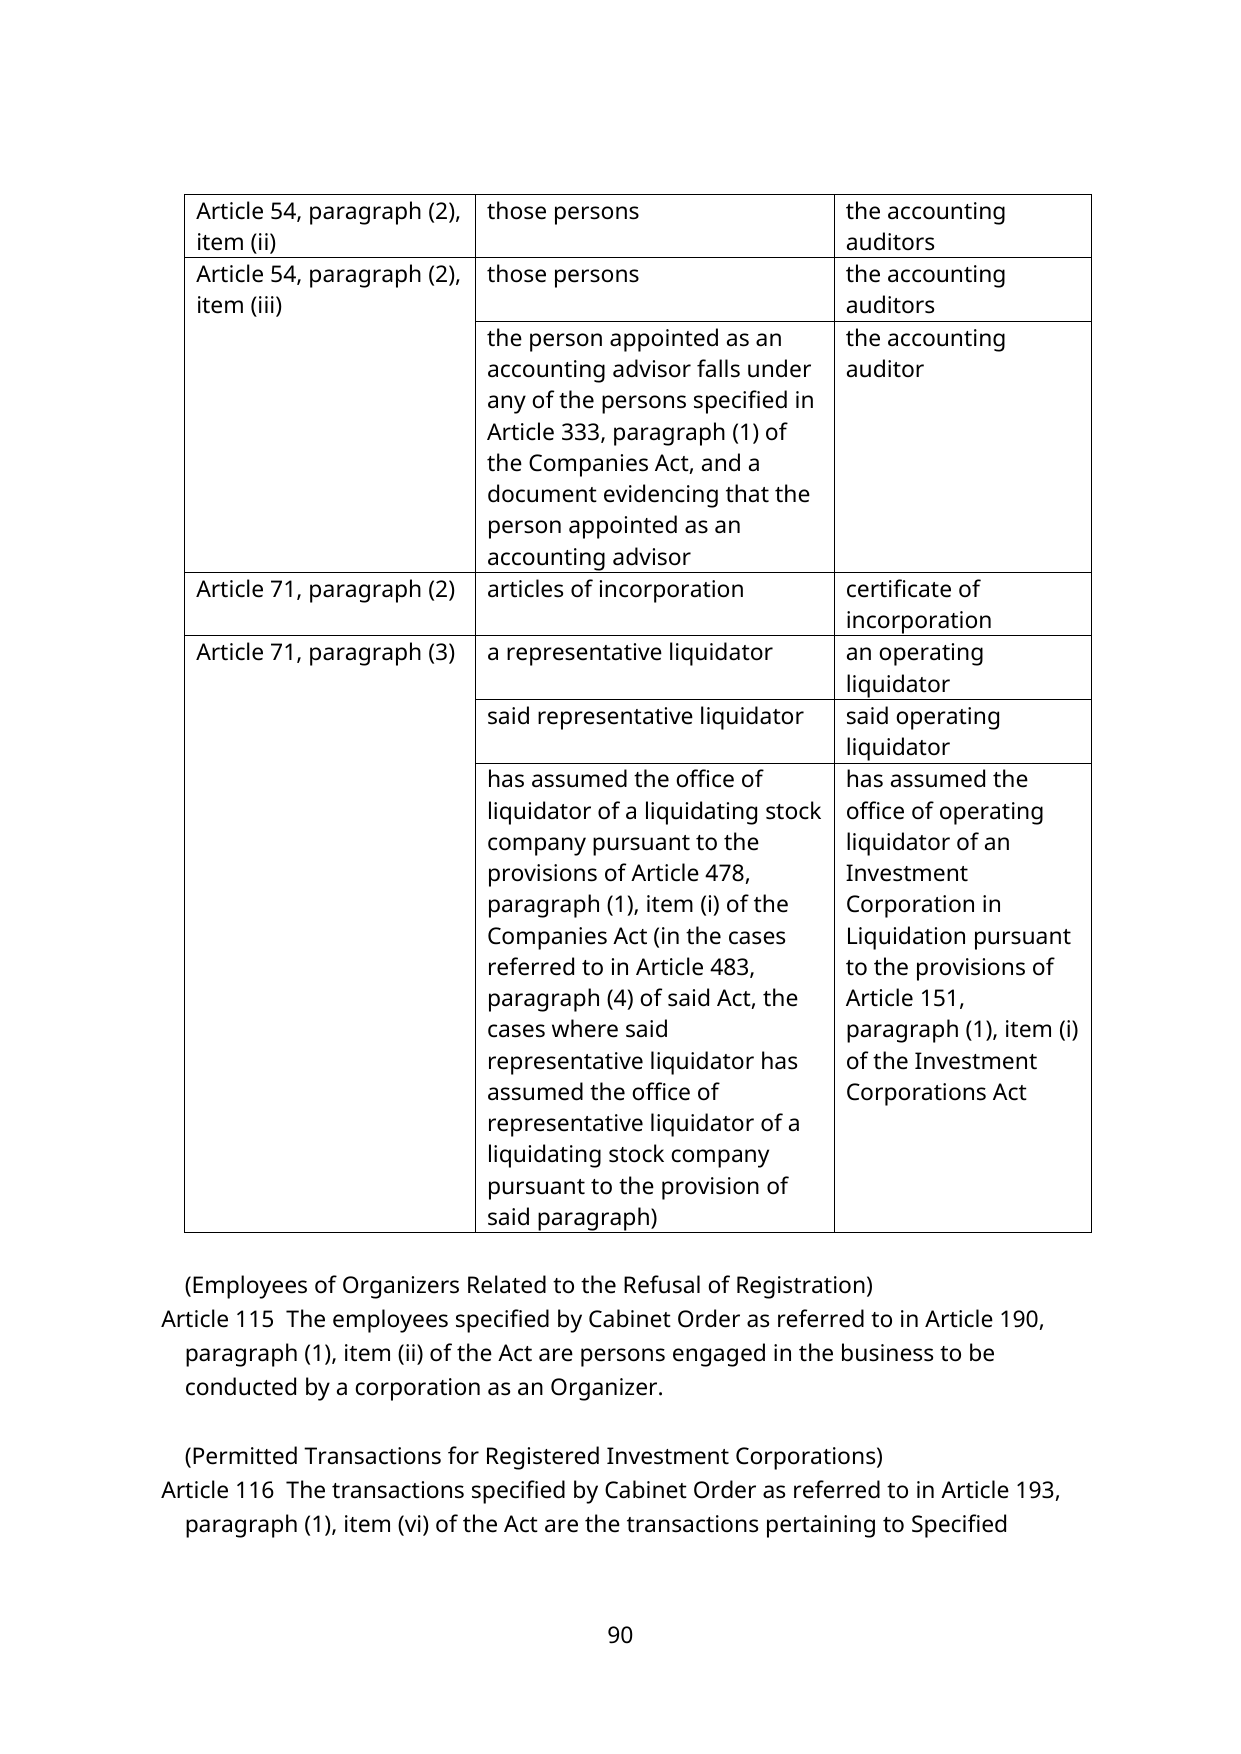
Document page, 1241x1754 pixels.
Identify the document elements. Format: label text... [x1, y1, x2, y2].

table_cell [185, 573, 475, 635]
table_cell [185, 321, 475, 572]
table_cell those persons [476, 258, 834, 321]
text Article 115 The employees specified by Cabinet Order as referred to in Article 190, paragraph (1), item (ii) of the Act are persons engaged in the business to be conducted by a corporation as an Organizer. [161, 1302, 1079, 1404]
table_cell the accounting auditors [835, 258, 1091, 321]
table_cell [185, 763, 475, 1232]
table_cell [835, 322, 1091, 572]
table_cell Article 54, paragraph (2), item (ii) [185, 195, 475, 257]
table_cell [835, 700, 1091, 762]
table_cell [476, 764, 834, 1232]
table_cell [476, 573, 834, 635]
text (Permitted Transactions for Registered Investment Corporations) [184, 1438, 1079, 1472]
table_cell the accounting auditors [835, 195, 1091, 257]
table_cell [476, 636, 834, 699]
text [161, 1472, 1079, 1541]
table_cell Article 54, paragraph (2), item (iii) [185, 258, 475, 321]
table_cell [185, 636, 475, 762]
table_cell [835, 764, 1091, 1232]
table_cell those persons [476, 195, 834, 257]
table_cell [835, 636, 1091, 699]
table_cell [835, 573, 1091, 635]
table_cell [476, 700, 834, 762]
text (Employees of Organizers Related to the Refusal of Registration) [184, 1267, 1079, 1302]
table_cell the person appointed as an accounting advisor falls under any of the persons specified in Article 333, paragraph (1) of the Companies Act, and a document evidencing that the person appointed as an accounting advisor [476, 322, 834, 572]
